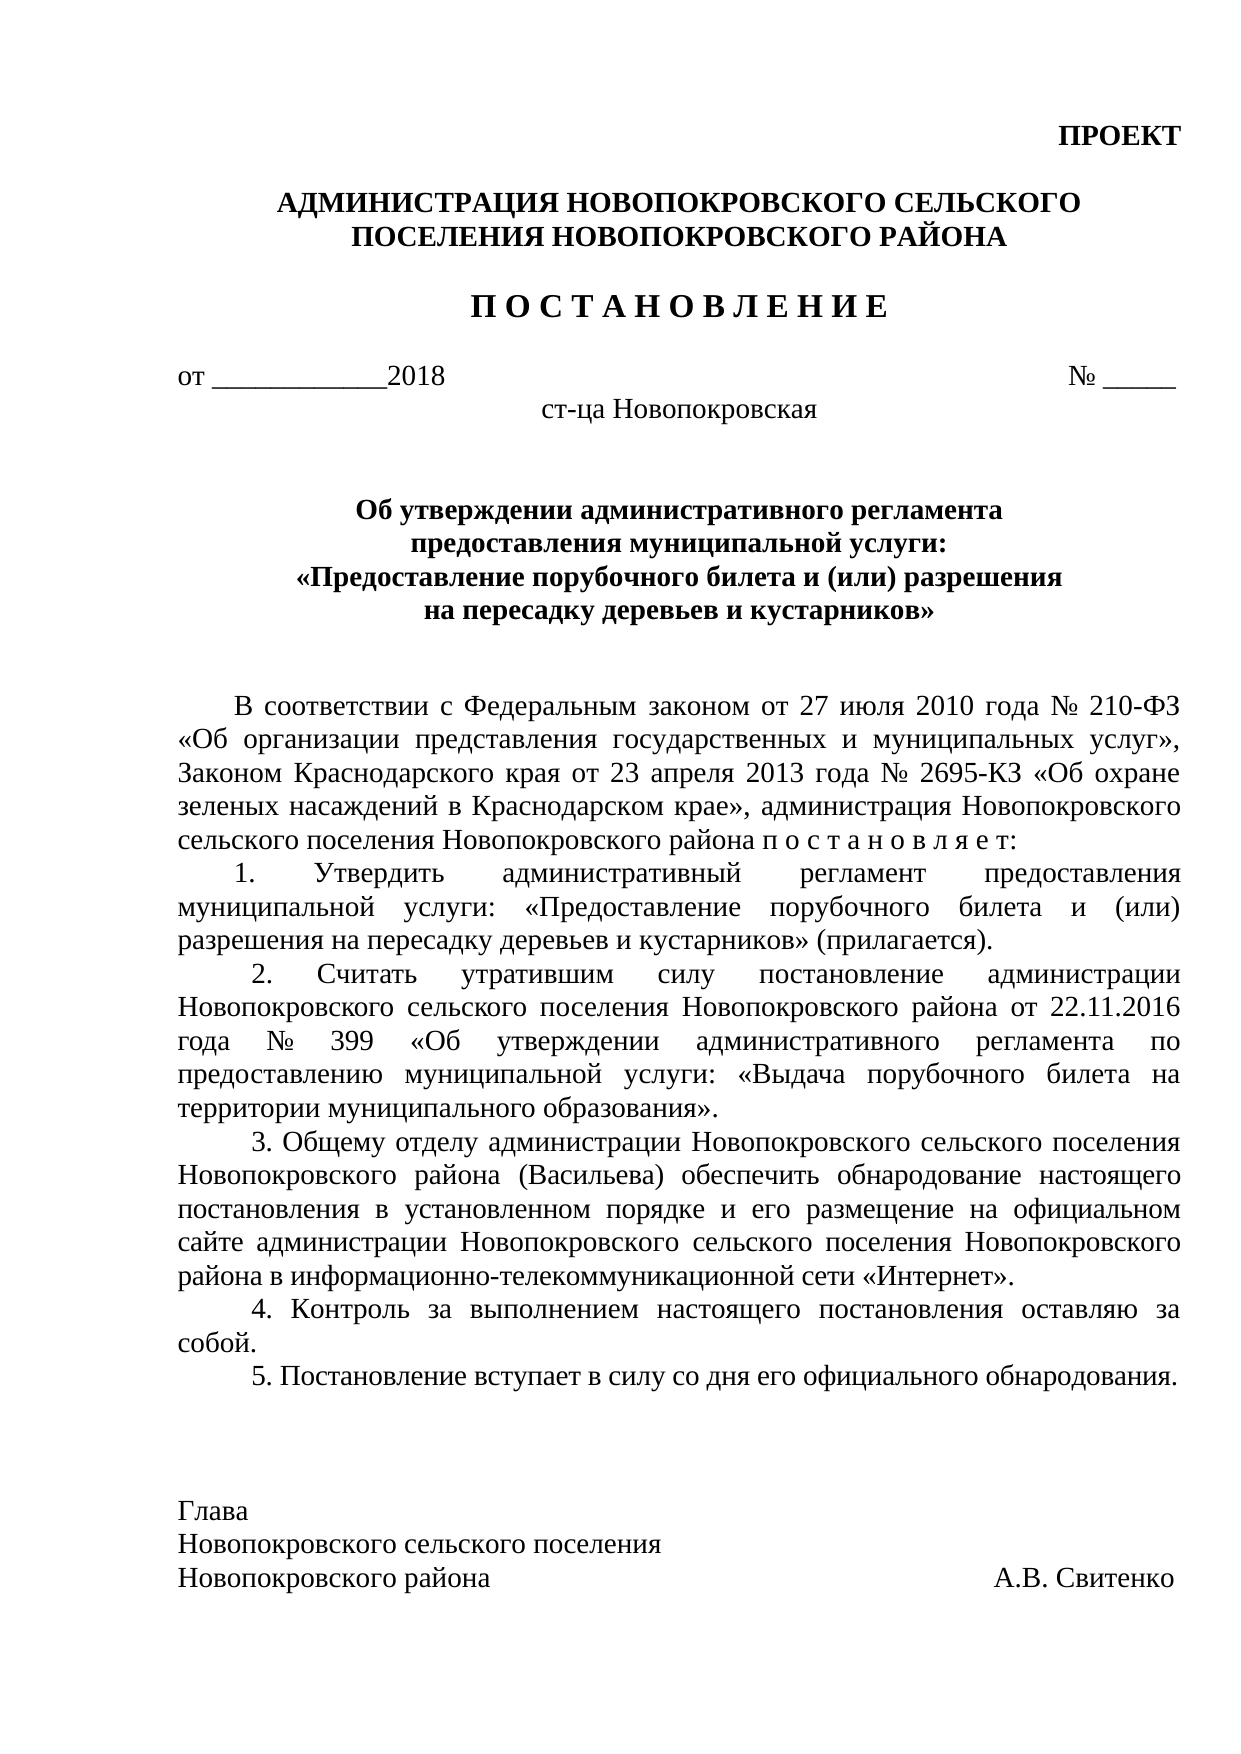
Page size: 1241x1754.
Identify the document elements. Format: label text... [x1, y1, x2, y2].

title предоставления муниципальной услуги: [177, 525, 1181, 559]
text 1. Утвердить административный регламент предоставления муниципальной услуги: «Предоставление порубочного билета и (или) разрешения на пересадку деревьев и кустарников» (прилагается). [177, 855, 1181, 956]
text ПРОЕКТ [177, 118, 1181, 152]
text ПОСЕЛЕНИЯ НОВОПОКРОВСКОГО РАЙОНА [177, 219, 1181, 252]
title Об утверждении административного регламента [177, 492, 1181, 525]
text П О С Т А Н О В Л Е Н И Е [177, 286, 1181, 324]
text от ____________2018 № _____ [177, 358, 1181, 391]
title «Предоставление порубочного билета и (или) разрешения [177, 559, 1181, 592]
text 4. Контроль за выполнением настоящего постановления оставляю за собой. [177, 1291, 1181, 1358]
text Глава [177, 1493, 1181, 1526]
text Новопокровского района А.В. Свитенко [177, 1560, 1181, 1593]
text 2. Считать утратившим силу постановление администрации Новопокровского сельского поселения Новопокровского района от 22.11.2016 года № 399 «Об утверждении административного регламента по предоставлению муниципальной услуги: «Выдача порубочного билета на территории муниципального образования». [177, 956, 1181, 1124]
text АДМИНИСТРАЦИЯ НОВОПОКРОВСКОГО СЕЛЬСКОГО [177, 185, 1181, 219]
text 3. Общему отделу администрации Новопокровского сельского поселения Новопокровского района (Васильева) обеспечить обнародование настоящего постановления в установленном порядке и его размещение на официальном сайте администрации Новопокровского сельского поселения Новопокровского района в информационно-телекоммуникационной сети «Интернет». [177, 1124, 1181, 1291]
text Новопокровского сельского поселения [177, 1526, 1181, 1560]
text 5. Постановление вступает в силу со дня его официального обнародования. [177, 1358, 1181, 1392]
text В соответствии с Федеральным законом от 27 июля 2010 года № 210-ФЗ «Об организации представления государственных и муниципальных услуг», Законом Краснодарского края от 23 апреля 2013 года № 2695-КЗ «Об охране зеленых насаждений в Краснодарском крае», администрация Новопокровского сельского поселения Новопокровского района п о с т а н о в л я е т: [177, 688, 1181, 855]
title на пересадку деревьев и кустарников» [177, 592, 1181, 626]
text ст-ца Новопокровская [177, 391, 1181, 425]
